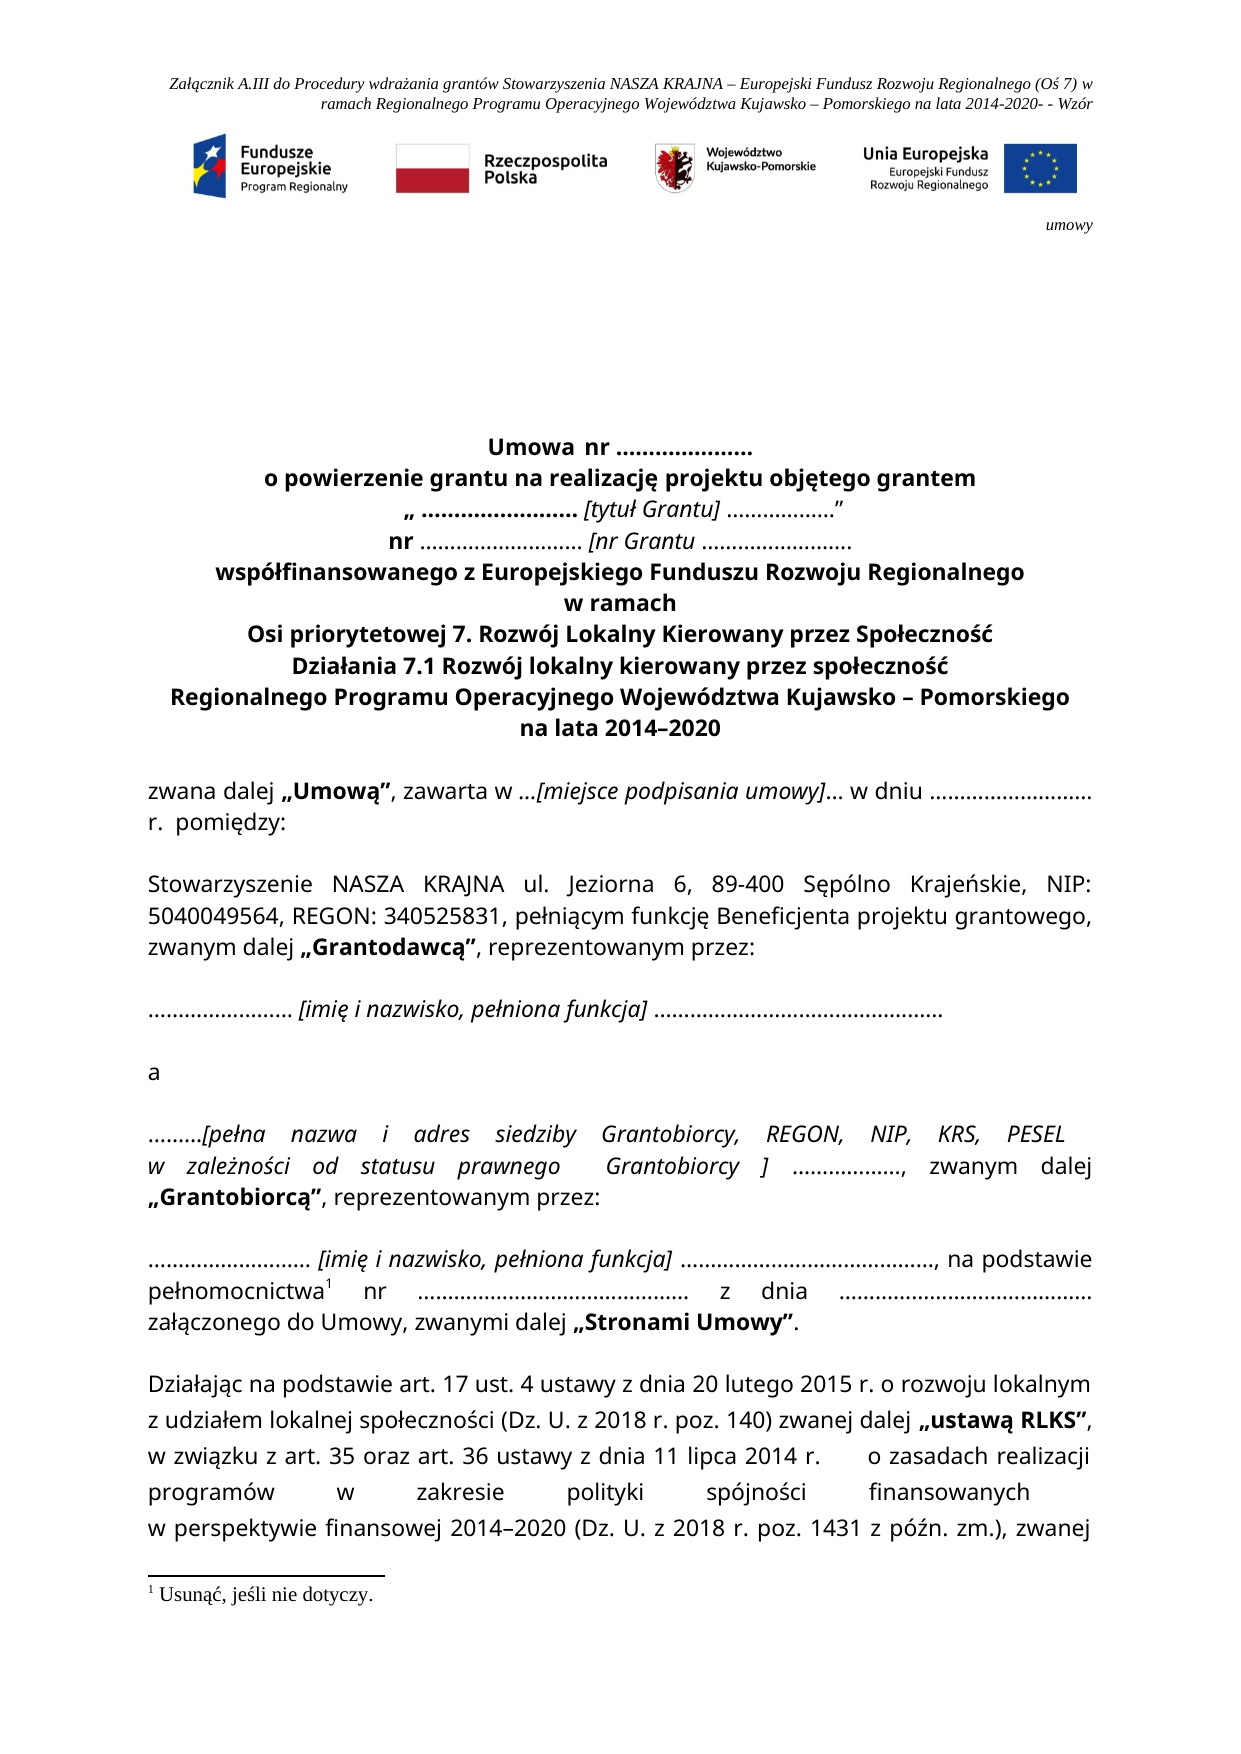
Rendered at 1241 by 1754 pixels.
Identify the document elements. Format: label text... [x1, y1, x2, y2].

text o powierzenie grantu na realizację projektu objętego grantem [148, 462, 1093, 493]
text „ …………………… [tytuł Grantu] ………………” [148, 493, 1093, 525]
text zwana dalej „Umową”, zawarta w …[miejsce podpisania umowy]… w dniu ……………………… r. pomiędzy: [148, 775, 1093, 837]
text Umowa nr ………………… [148, 431, 1093, 462]
text ……………………… [imię i nazwisko, pełniona funkcja] ……………………………………, na podstawie pełnomocnictwa nr ……………………………………… z dnia …………………………………… załączonego do Umowy, zwanymi dalej „Stronami Umowy”. [148, 1243, 1093, 1337]
text Działania 7.1 Rozwój lokalny kierowany przez społeczność [148, 650, 1093, 681]
text ………[pełna nazwa i adres siedziby Grantobiorcy, REGON, NIP, KRS, PESEL w zależności od statusu prawnego Grantobiorcy ] ………………, zwanym dalej „Grantobiorcą”, reprezentowanym przez: [148, 1118, 1093, 1212]
text Osi priorytetowej 7. Rozwój Lokalny Kierowany przez Społeczność [148, 618, 1093, 650]
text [148, 1368, 1093, 1543]
text w ramach [148, 587, 1093, 618]
text Stowarzyszenie NASZA KRAJNA ul. Jeziorna 6, 89-400 Sępólno Krajeńskie, NIP: 5040049564, REGON: 340525831, pełniącym funkcję Beneficjenta projektu grantowego, zwanym dalej „Grantodawcą”, reprezentowanym przez: [148, 868, 1093, 962]
text nr ……………………… [nr Grantu ……………………. [148, 525, 1093, 556]
text na lata 2014–2020 [148, 712, 1093, 743]
text Regionalnego Programu Operacyjnego Województwa Kujawsko – Pomorskiego [148, 681, 1093, 712]
picture [177, 117, 1093, 214]
text współfinansowanego z Europejskiego Funduszu Rozwoju Regionalnego [148, 556, 1093, 587]
text a [148, 1056, 1093, 1087]
text …………………… [imię i nazwisko, pełniona funkcja] ………………………………………… [148, 993, 1093, 1025]
